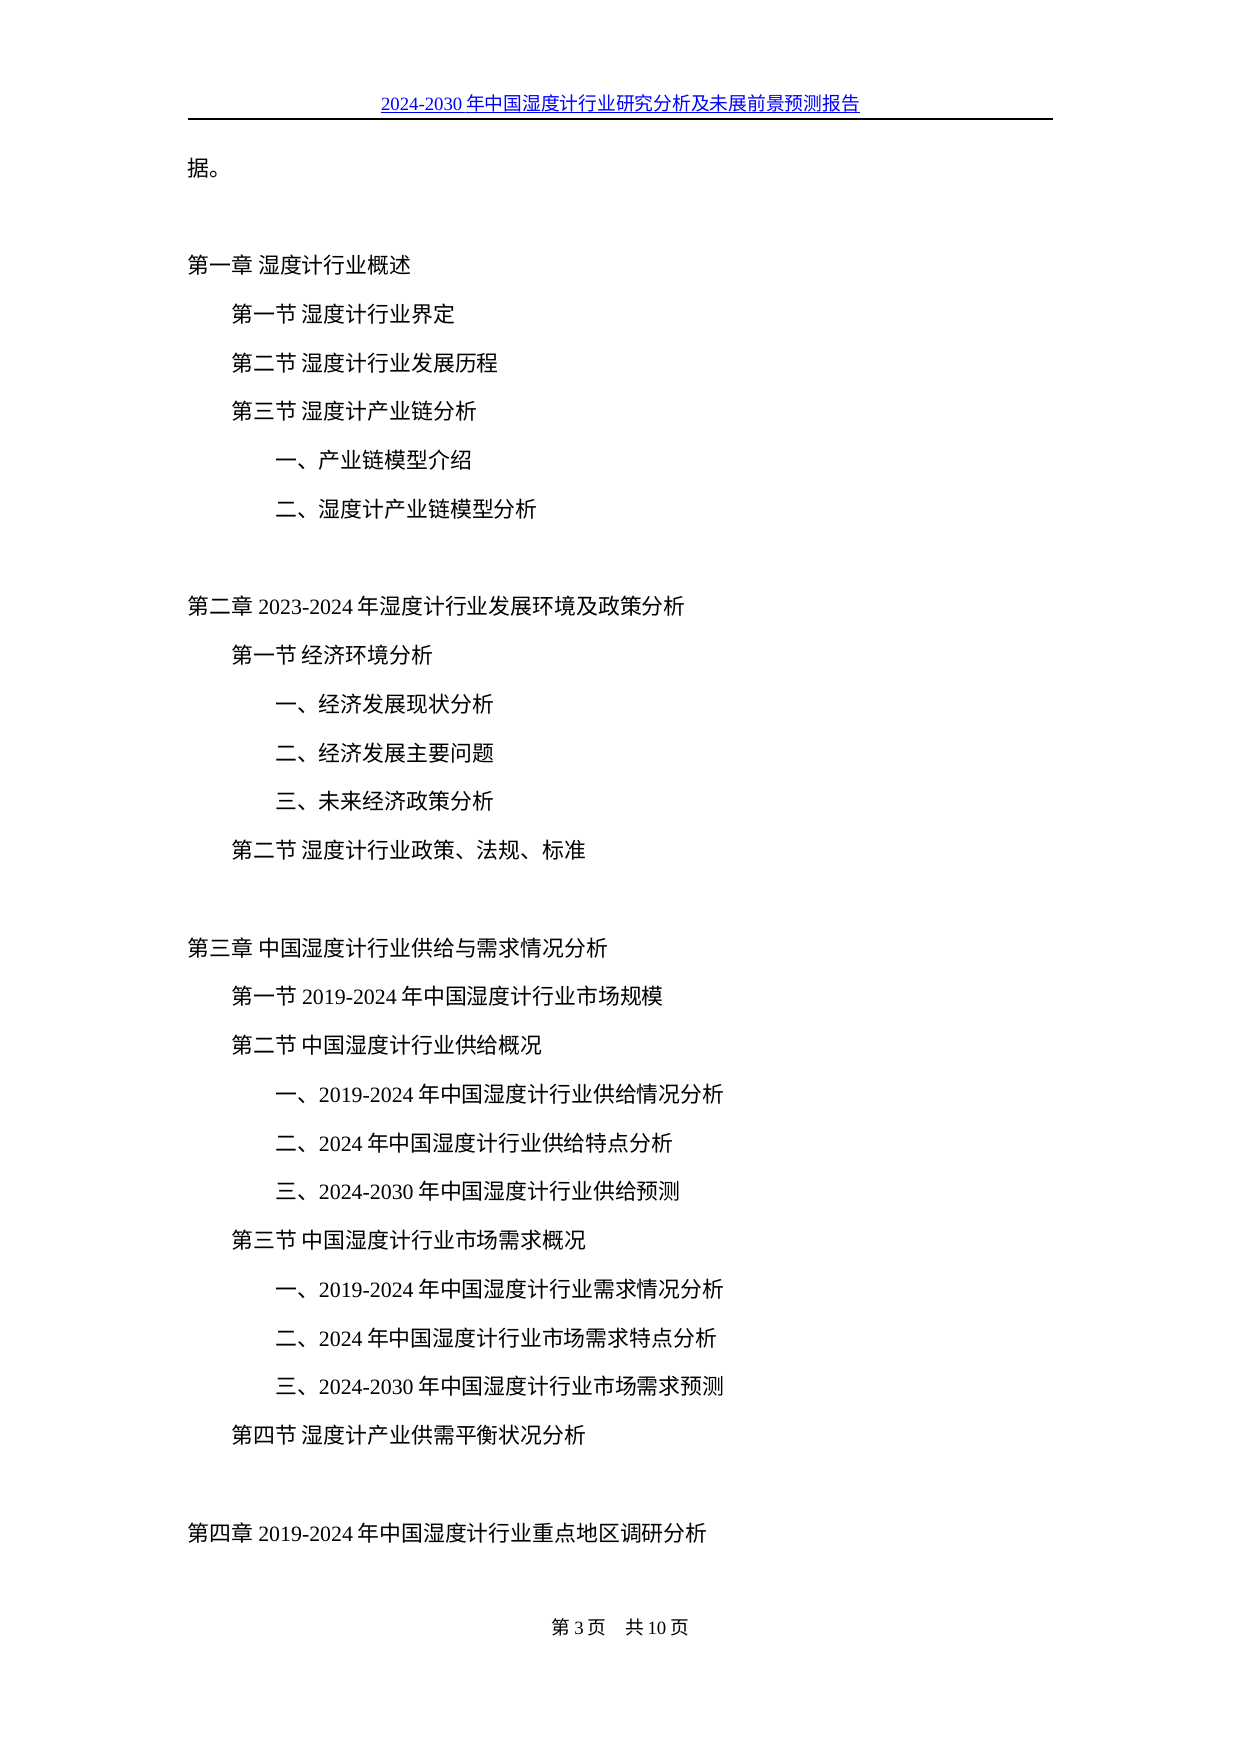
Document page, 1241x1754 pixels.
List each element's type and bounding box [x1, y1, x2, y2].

text [187, 150, 1053, 1548]
